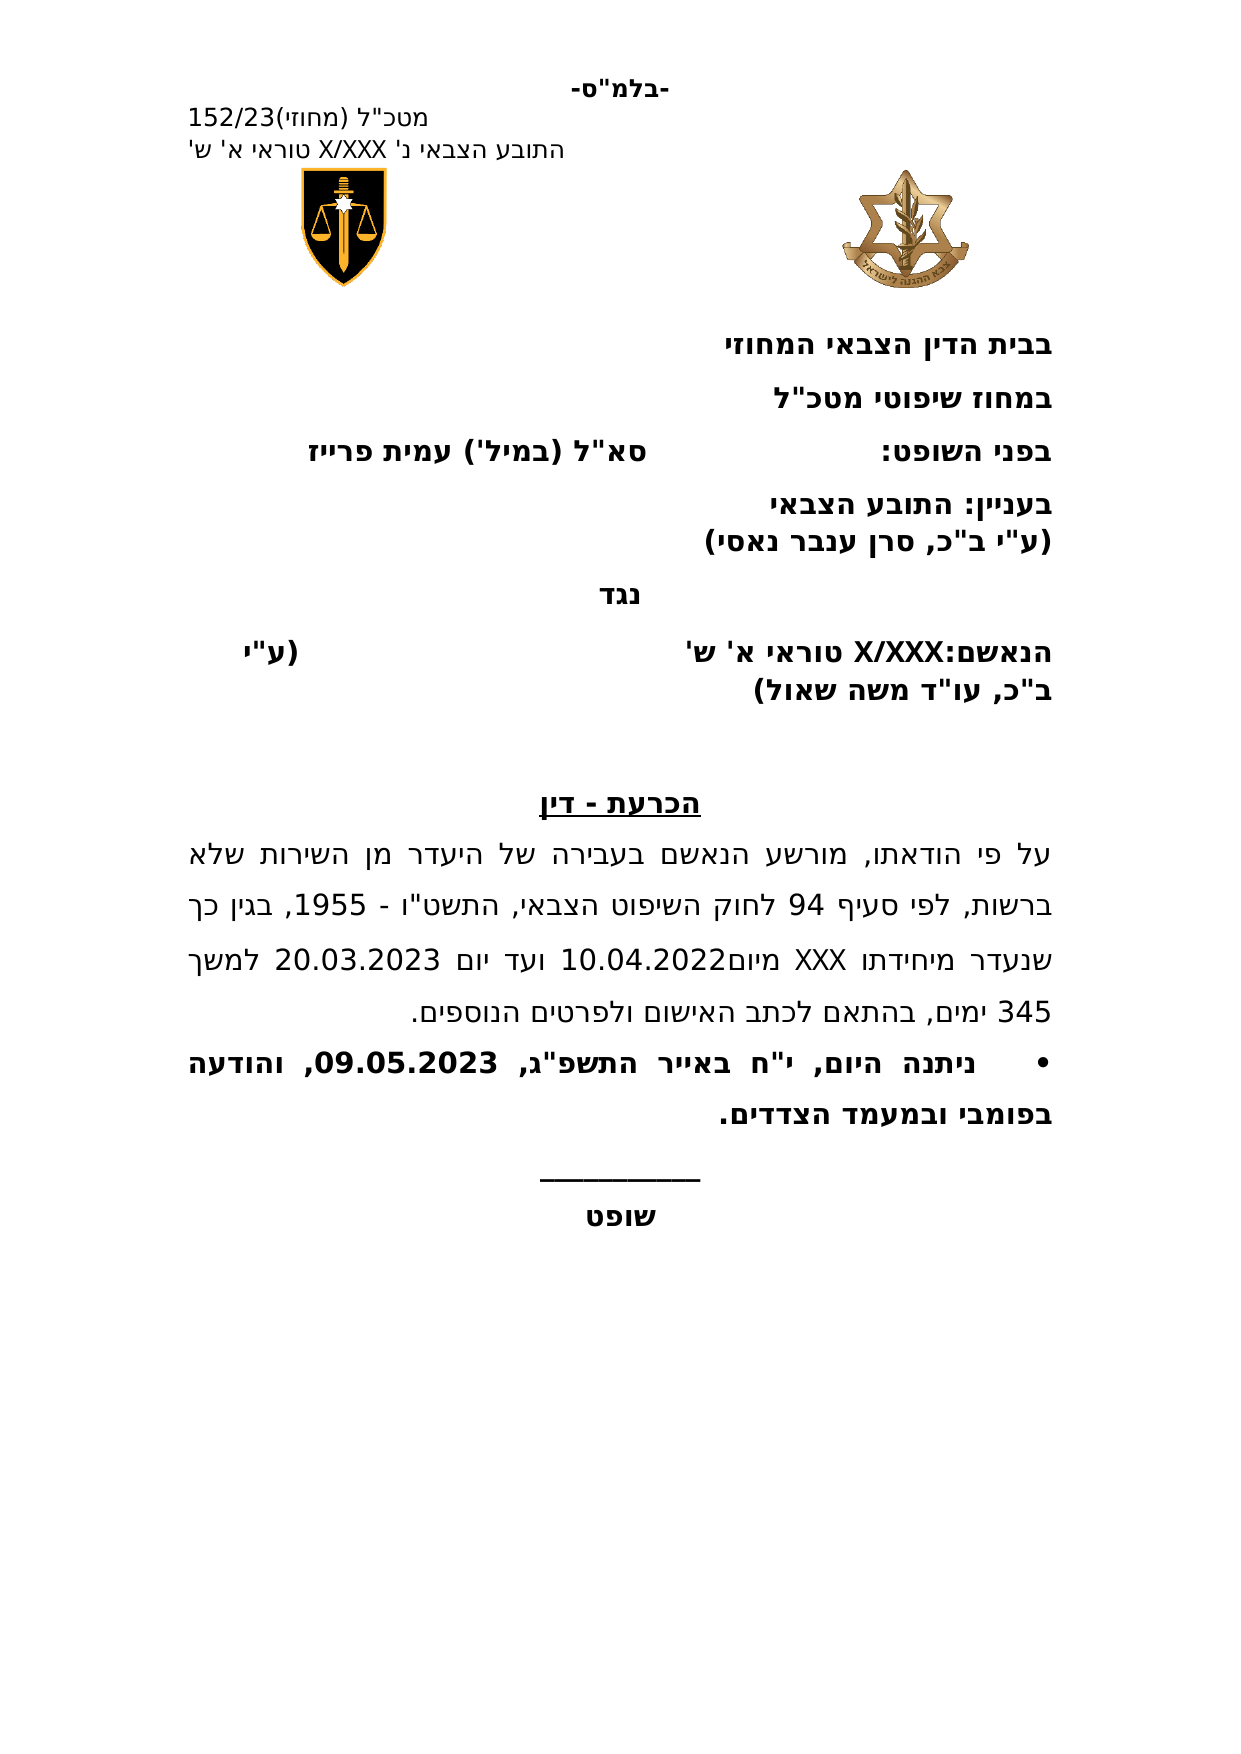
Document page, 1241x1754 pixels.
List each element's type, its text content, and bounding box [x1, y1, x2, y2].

text על פי הודאתו, מורשע הנאשם בעבירה של היעדר מן השירות שלא ברשות, לפי סעיף 94 לחוק השיפוט הצבאי, התשט"ו - 1955, בגין כך שנעדר מיחידתו XXX מיום10.04.2022 ועד יום 20.03.2023 למשך 345 ימים, בהתאם לכתב האישום ולפרטים הנוספים. [187, 837, 1053, 1030]
text הנאשם:X/XXX טוראי א' ש' (ע"י ב"כ, עו"ד משה שאול) [187, 631, 1053, 707]
picture [298, 166, 388, 288]
text ___________ [187, 1148, 1053, 1182]
title הכרעת - דין [187, 786, 1053, 820]
text נגד [187, 578, 1053, 612]
picture [842, 170, 969, 288]
text בעניין: התובע הצבאי (ע"י ב"כ, סרן ענבר נאסי) [187, 488, 1053, 558]
text • ניתנה היום, י"ח באייר התשפ"ג, 09.05.2023, והודעה בפומבי ובמעמד הצדדים. [187, 1047, 1053, 1132]
text בבית הדין הצבאי המחוזי [187, 328, 1053, 362]
text במחוז שיפוטי מטכ"ל [187, 381, 1053, 415]
text בפני השופט: סא"ל (במיל') עמית פרייז [187, 434, 1053, 468]
text שופט [187, 1199, 1053, 1233]
